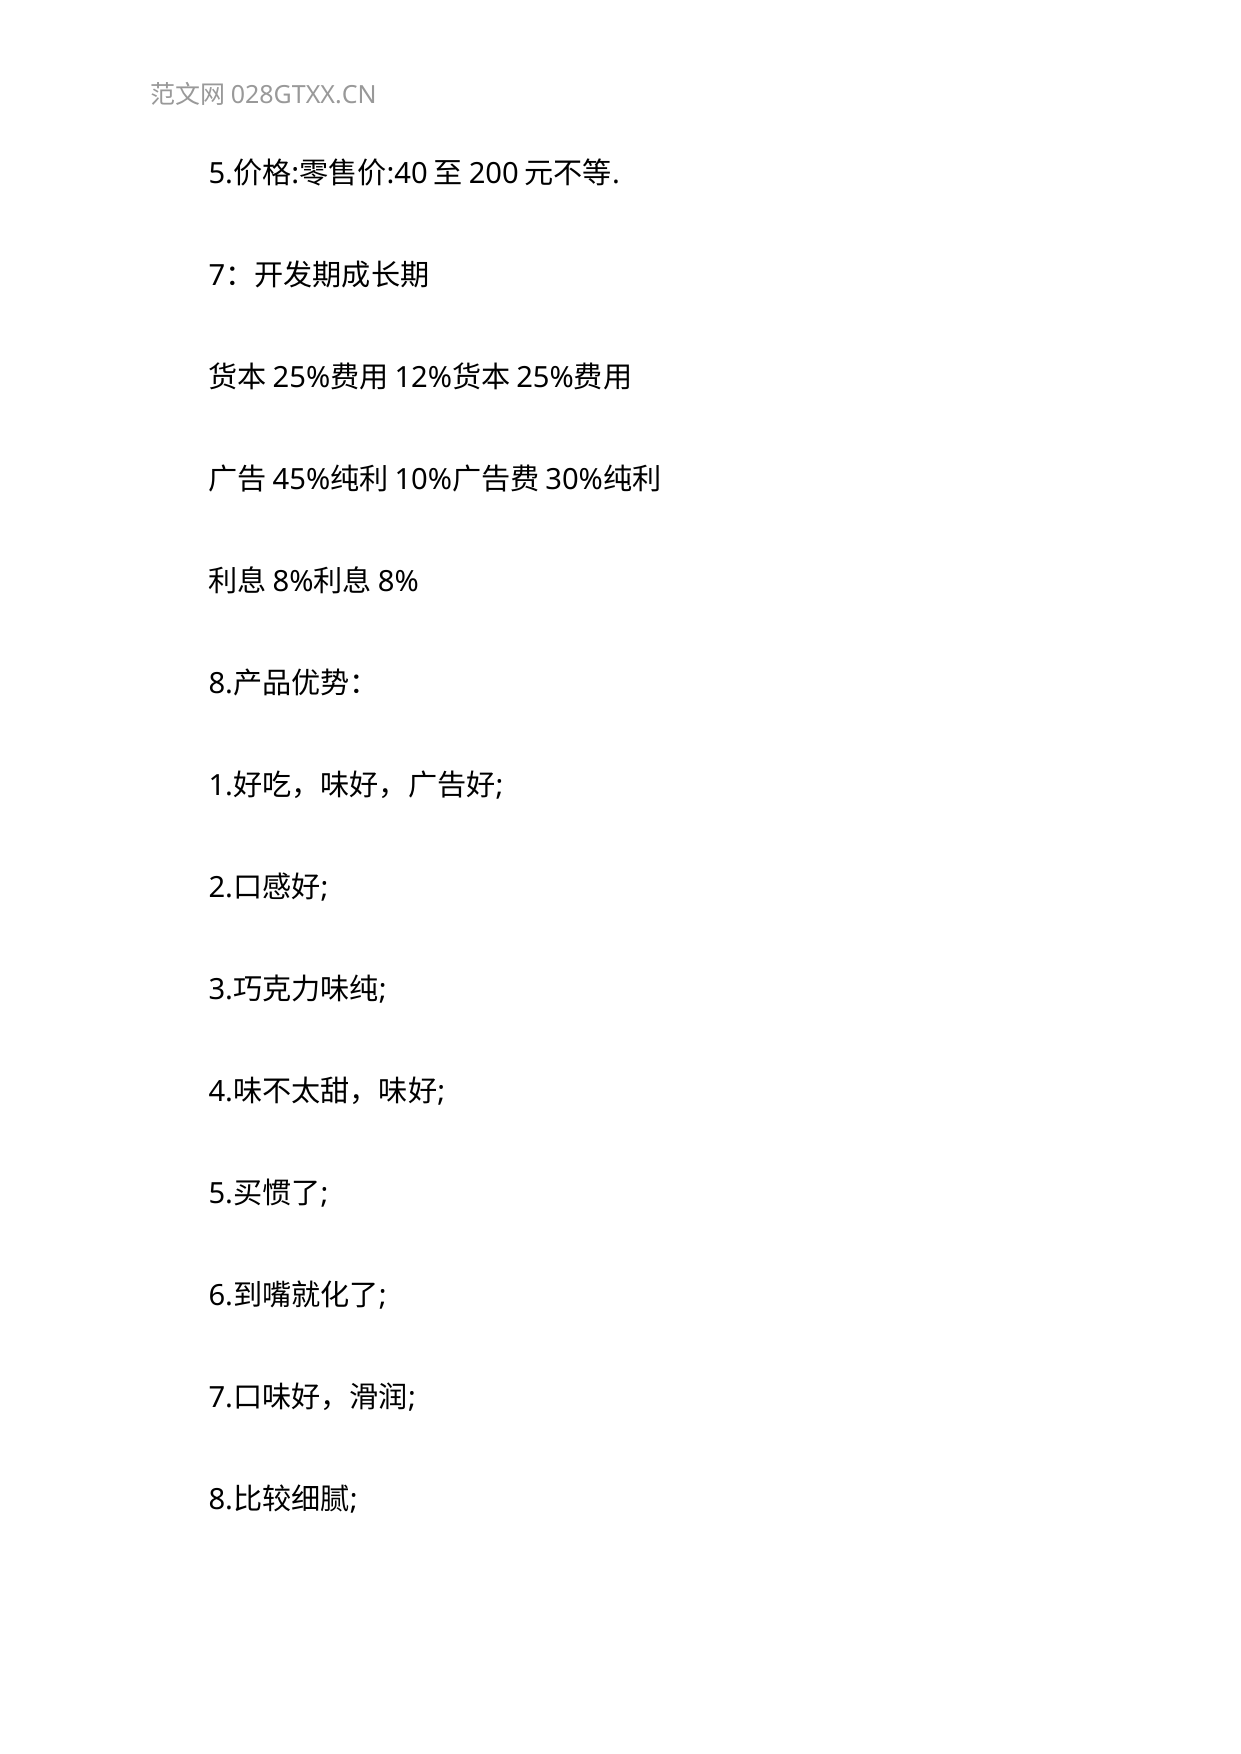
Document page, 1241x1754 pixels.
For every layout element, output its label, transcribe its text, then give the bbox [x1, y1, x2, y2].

text 6.到嘴就化了; [150, 1272, 1090, 1314]
text 1.好吃，味好，广告好; [150, 762, 1090, 804]
text 7：开发期成长期 [150, 252, 1090, 294]
text 4.味不太甜，味好; [150, 1068, 1090, 1110]
text 2.口感好; [150, 864, 1090, 906]
text 广告45%纯利10%广告费30%纯利 [150, 456, 1090, 498]
text 货本25%费用12%货本25%费用 [150, 354, 1090, 396]
text 3.巧克力味纯; [150, 966, 1090, 1008]
text 8.产品优势： [150, 660, 1090, 702]
text 7.口味好，滑润; [150, 1374, 1090, 1416]
text 8.比较细腻; [150, 1476, 1090, 1518]
text 5.买惯了; [150, 1170, 1090, 1212]
text 5.价格:零售价:40至200元不等. [150, 150, 1090, 192]
text 利息8%利息8% [150, 558, 1090, 600]
